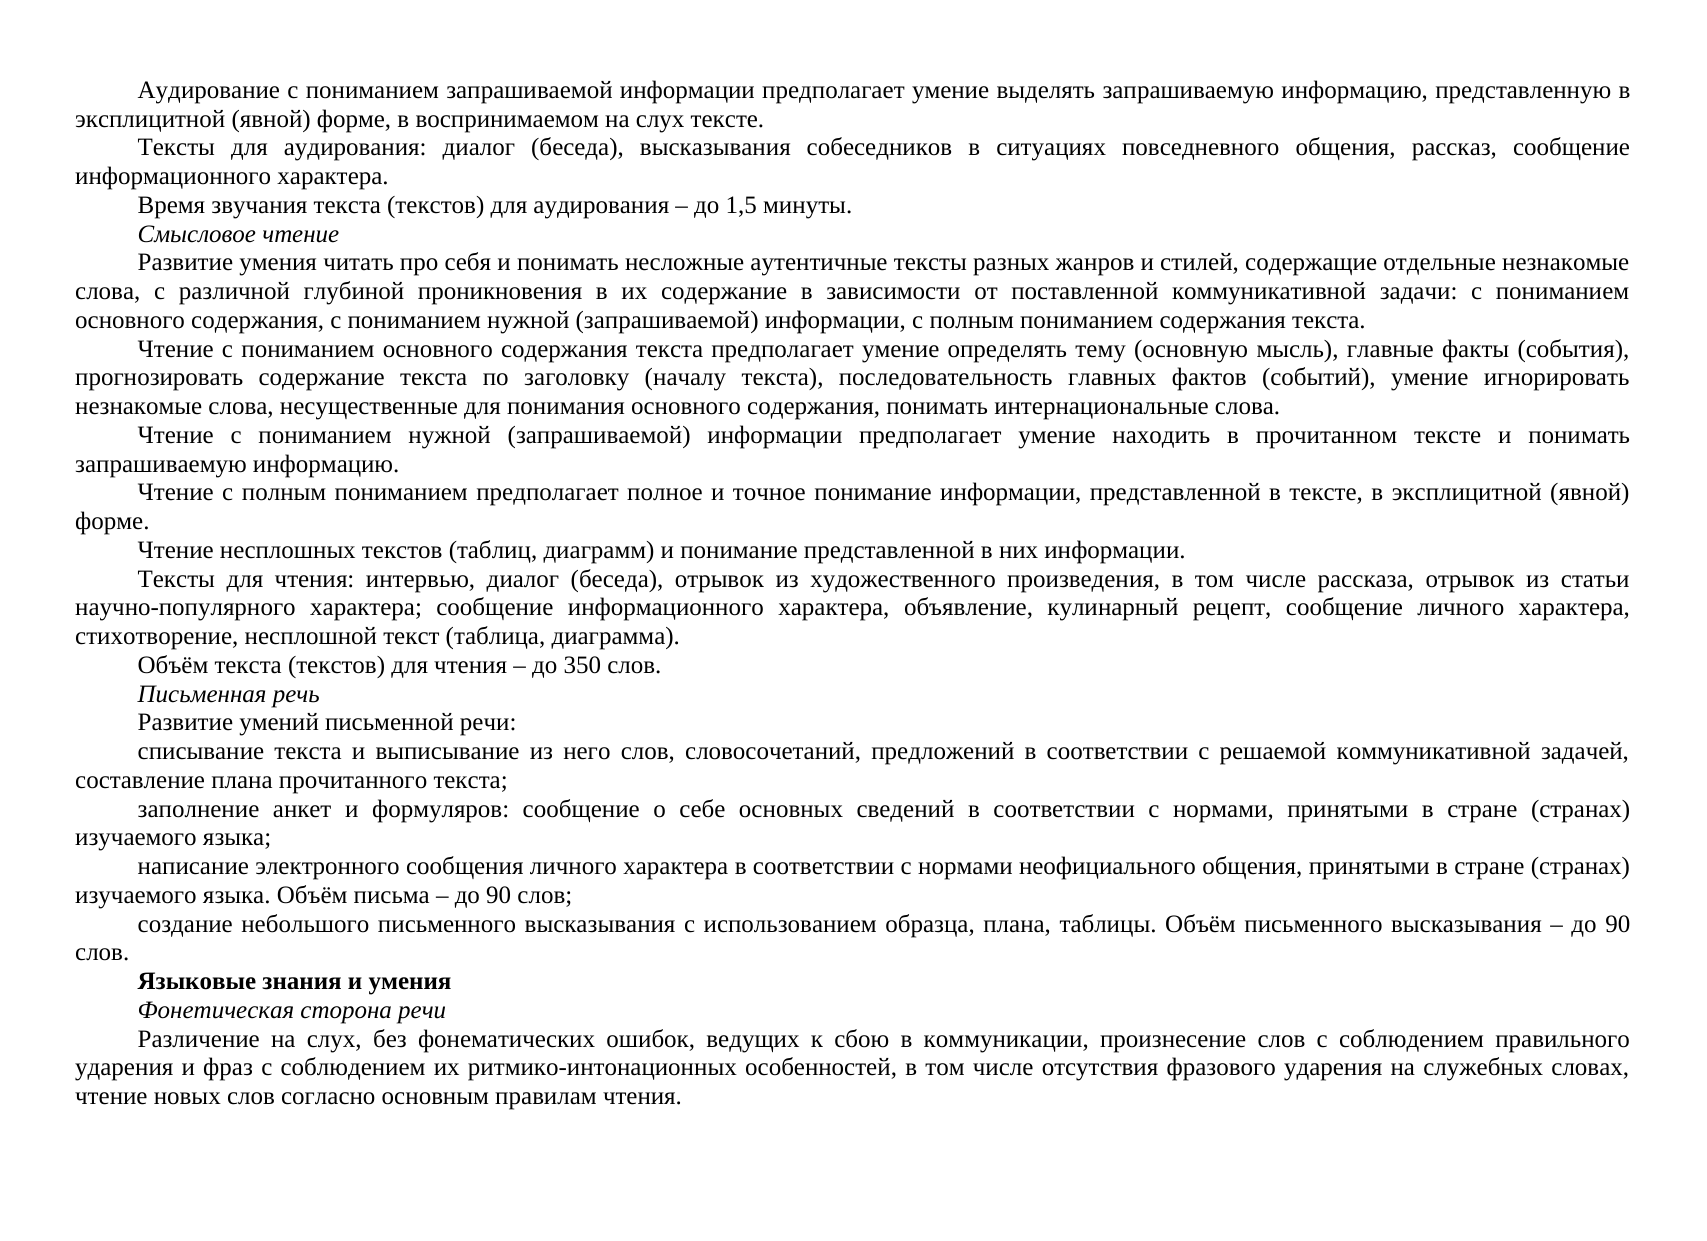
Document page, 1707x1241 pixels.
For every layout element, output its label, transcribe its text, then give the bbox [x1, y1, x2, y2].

text Чтение с полным пониманием предполагает полное и точное понимание информации, представленной в тексте, в эксплицитной (явной) форме. [75, 477, 1632, 535]
text Различение на слух, без фонематических ошибок, ведущих к сбою в коммуникации, произнесение слов с соблюдением правильного ударения и фраз с соблюдением их ритмико-интонационных особенностей, в том числе отсутствия фразового ударения на служебных словах, чтение новых слов согласно основным правилам чтения. [75, 1024, 1632, 1110]
text Фонетическая сторона речи [75, 995, 1632, 1024]
text написание электронного сообщения личного характера в соответствии с нормами неофициального общения, принятыми в стране (странах) изучаемого языка. Объём письма – до 90 слов; [75, 851, 1632, 909]
text Чтение с пониманием нужной (запрашиваемой) информации предполагает умение находить в прочитанном тексте и понимать запрашиваемую информацию. [75, 420, 1632, 477]
text Смысловое чтение [75, 219, 1632, 247]
text Аудирование с пониманием запрашиваемой информации предполагает умение выделять запрашиваемую информацию, представленную в эксплицитной (явной) форме, в воспринимаемом на слух тексте. [75, 75, 1632, 132]
text Языковые знания и умения [75, 966, 1632, 995]
text Чтение несплошных текстов (таблиц, диаграмм) и понимание представленной в них информации. [75, 535, 1632, 564]
text Письменная речь [75, 679, 1632, 707]
text Тексты для чтения: интервью, диалог (беседа), отрывок из художественного произведения, в том числе рассказа, отрывок из статьи научно-популярного характера; сообщение информационного характера, объявление, кулинарный рецепт, сообщение личного характера, стихотворение, несплошной текст (таблица, диаграмма). [75, 564, 1632, 650]
text Развитие умений письменной речи: [75, 707, 1632, 736]
text Развитие умения читать про себя и понимать несложные аутентичные тексты разных жанров и стилей, содержащие отдельные незнакомые слова, с различной глубиной проникновения в их содержание в зависимости от поставленной коммуникативной задачи: с пониманием основного содержания, с пониманием нужной (запрашиваемой) информации, с полным пониманием содержания текста. [75, 247, 1632, 334]
text Время звучания текста (текстов) для аудирования – до 1,5 минуты. [75, 190, 1632, 219]
text заполнение анкет и формуляров: сообщение о себе основных сведений в соответствии с нормами, принятыми в стране (странах) изучаемого языка; [75, 794, 1632, 851]
text создание небольшого письменного высказывания с использованием образца, плана, таблицы. Объём письменного высказывания – до 90 слов. [75, 909, 1632, 966]
text Чтение с пониманием основного содержания текста предполагает умение определять тему (основную мысль), главные факты (события), прогнозировать содержание текста по заголовку (началу текста), последовательность главных фактов (событий), умение игнорировать незнакомые слова, несущественные для понимания основного содержания, понимать интернациональные слова. [75, 334, 1632, 420]
text Тексты для аудирования: диалог (беседа), высказывания собеседников в ситуациях повседневного общения, рассказ, сообщение информационного характера. [75, 132, 1632, 190]
text списывание текста и выписывание из него слов, словосочетаний, предложений в соответствии с решаемой коммуникативной задачей, составление плана прочитанного текста; [75, 736, 1632, 794]
text Объём текста (текстов) для чтения – до 350 слов. [75, 650, 1632, 679]
